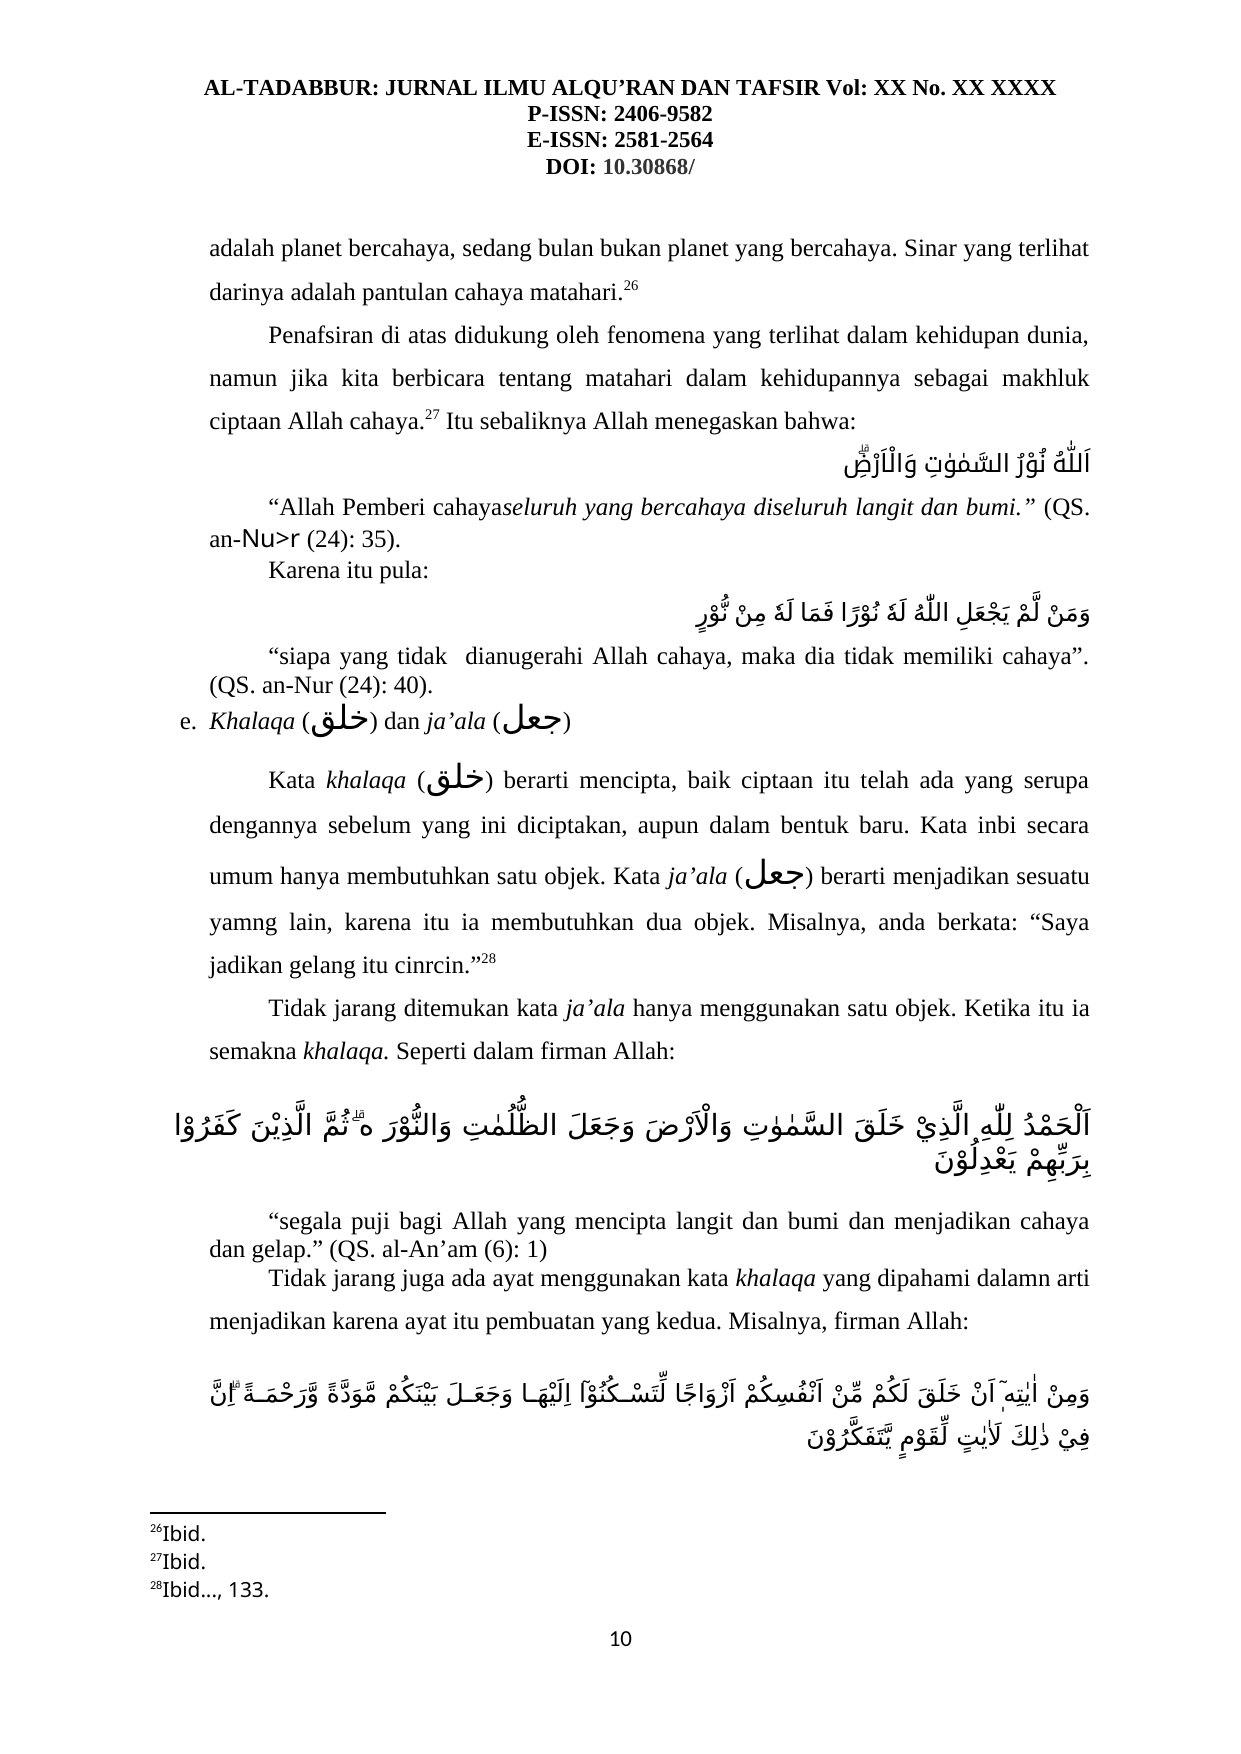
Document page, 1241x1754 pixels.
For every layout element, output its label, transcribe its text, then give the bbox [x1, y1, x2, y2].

list “segala puji bagi Allah yang mencipta langit dan bumi dan menjadikan cahaya dan gelap.” (QS. al-An’am (6): 1) [209, 1206, 1090, 1263]
list Tidak jarang juga ada ayat menggunakan kata khalaqa yang dipahami dalamn arti menjadikan karena ayat itu pembuatan yang kedua. Misalnya, firman Allah: [209, 1263, 1090, 1335]
list “Allah Pemberi cahayaseluruh yang bercahaya diseluruh langit dan bumi.” (QS. an-Nu>r (24): 35). [209, 492, 1090, 555]
list Karena itu pula: [209, 555, 1090, 584]
text وَمِنْ اٰيٰتِهٖٓ اَنْ خَلَقَ لَكُمْ مِّنْ اَنْفُسِكُمْ اَزْوَاجًا لِّتَسْكُنُوْٓا اِلَيْهَا وَجَعَلَ بَيْنَكُمْ مَّوَدَّةً وَّرَحْمَةً ۗاِنَّ فِيْ ذٰلِكَ لَاٰيٰتٍ لِّقَوْمٍ يَّتَفَكَّرُوْنَ [209, 1379, 1090, 1452]
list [209, 233, 1090, 305]
list Tidak jarang ditemukan kata ja’ala hanya menggunakan satu objek. Ketika itu ia semakna khalaqa. Seperti dalam firman Allah: [209, 993, 1090, 1065]
list “siapa yang tidak dianugerahi Allah cahaya, maka dia tidak memiliki cahaya”. (QS. an-Nur (24): 40). [209, 641, 1090, 699]
list Kata khalaqa (خلق) berarti mencipta, baik ciptaan itu telah ada yang serupa dengannya sebelum yang ini diciptakan, aupun dalam bentuk baru. Kata inbi secara umum hanya membutuhkan satu objek. Kata ja’ala (جعل) berarti menjadikan sesuatu yamng lain, karena itu ia membutuhkan dua objek. Misalnya, anda berkata: “Saya jadikan gelang itu cinrcin.” [209, 757, 1090, 978]
list Penafsiran di atas didukung oleh fenomena yang terlihat dalam kehidupan dunia, namun jika kita berbicara tentang matahari dalam kehidupannya sebagai makhluk ciptaan Allah cahaya. Itu sebaliknya Allah menegaskan bahwa: [209, 320, 1090, 435]
list وَمَنْ لَّمْ يَجْعَلِ اللّٰهُ لَهٗ نُوْرًا فَمَا لَهٗ مِنْ نُّوْرٍ [209, 598, 1090, 627]
list Khalaqa (خلق) dan ja’ala (جعل) [179, 699, 1090, 738]
list اَللّٰهُ نُوْرُ السَّمٰوٰتِ وَالْاَرْضِۗ [209, 449, 1090, 478]
text اَلْحَمْدُ لِلّٰهِ الَّذِيْ خَلَقَ السَّمٰوٰتِ وَالْاَرْضَ وَجَعَلَ الظُّلُمٰتِ وَالنُّوْرَ ەۗ ثُمَّ الَّذِيْنَ كَفَرُوْا بِرَبِّهِمْ يَعْدِلُوْنَ [150, 1108, 1090, 1177]
